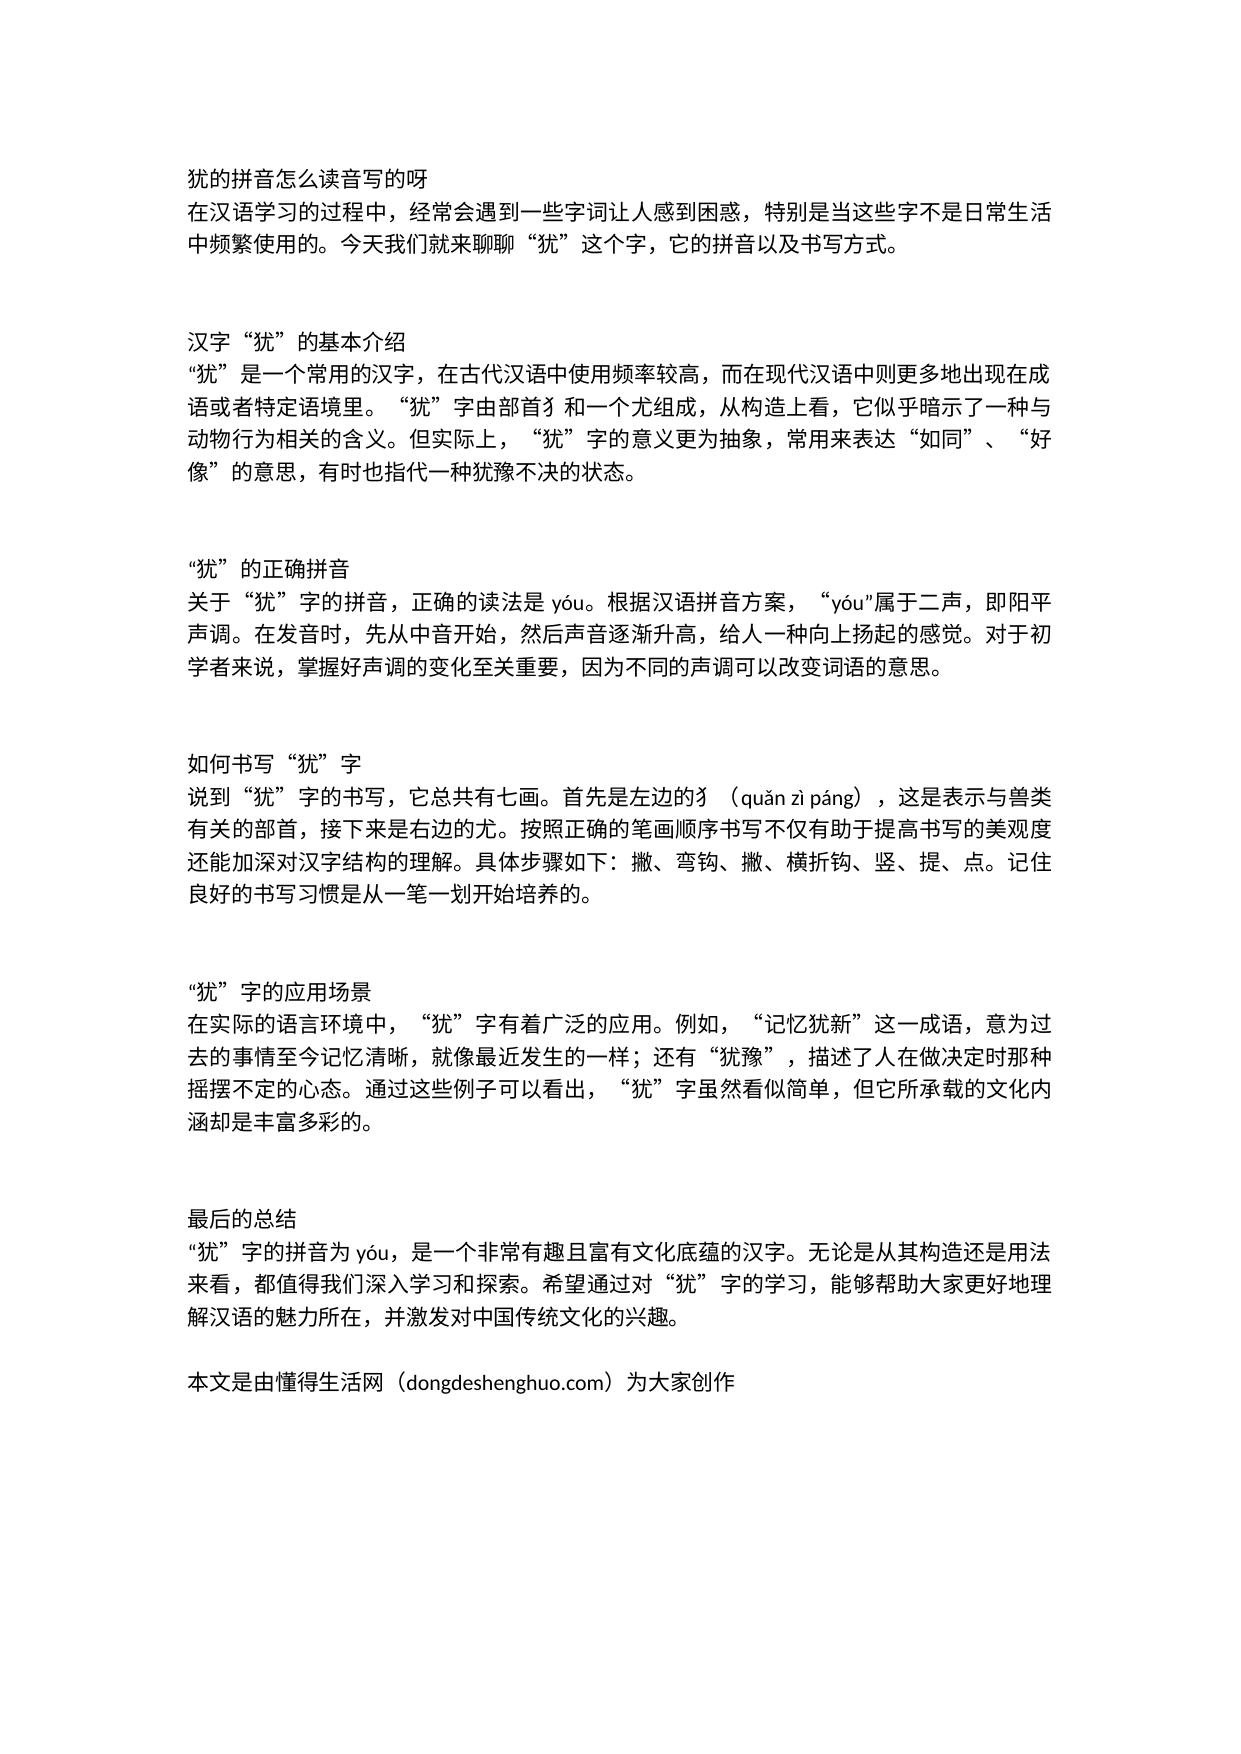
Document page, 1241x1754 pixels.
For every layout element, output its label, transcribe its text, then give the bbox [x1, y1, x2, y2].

text 本文是由懂得生活网（dongdeshenghuo.com）为大家创作 [187, 1364, 1053, 1397]
text “犹”字的拼音为yóu，是一个非常有趣且富有文化底蕴的汉字。无论是从其构造还是用法来看，都值得我们深入学习和探索。希望通过对“犹”字的学习，能够帮助大家更好地理解汉语的魅力所在，并激发对中国传统文化的兴趣。 [187, 1234, 1053, 1332]
text 在汉语学习的过程中，经常会遇到一些字词让人感到困惑，特别是当这些字不是日常生活中频繁使用的。今天我们就来聊聊“犹”这个字，它的拼音以及书写方式。 [187, 194, 1053, 259]
text “犹”是一个常用的汉字，在古代汉语中使用频率较高，而在现代汉语中则更多地出现在成语或者特定语境里。“犹”字由部首犭和一个尤组成，从构造上看，它似乎暗示了一种与动物行为相关的含义。但实际上，“犹”字的意义更为抽象，常用来表达“如同”、“好像”的意思，有时也指代一种犹豫不决的状态。 [187, 357, 1053, 487]
text “犹”字的应用场景 [187, 974, 1053, 1007]
text 汉字“犹”的基本介绍 [187, 324, 1053, 357]
text 犹的拼音怎么读音写的呀 [187, 162, 1053, 194]
text 最后的总结 [187, 1202, 1053, 1234]
text 说到“犹”字的书写，它总共有七画。首先是左边的犭（quǎn zì páng），这是表示与兽类有关的部首，接下来是右边的尤。按照正确的笔画顺序书写不仅有助于提高书写的美观度，还能加深对汉字结构的理解。具体步骤如下：撇、弯钩、撇、横折钩、竖、提、点。记住，良好的书写习惯是从一笔一划开始培养的。 [187, 779, 1053, 909]
text 关于“犹”字的拼音，正确的读法是 yóu。根据汉语拼音方案，“yóu”属于二声，即阳平声调。在发音时，先从中音开始，然后声音逐渐升高，给人一种向上扬起的感觉。对于初学者来说，掌握好声调的变化至关重要，因为不同的声调可以改变词语的意思。 [187, 584, 1053, 682]
text 在实际的语言环境中，“犹”字有着广泛的应用。例如，“记忆犹新”这一成语，意为过去的事情至今记忆清晰，就像最近发生的一样；还有“犹豫”，描述了人在做决定时那种摇摆不定的心态。通过这些例子可以看出，“犹”字虽然看似简单，但它所承载的文化内涵却是丰富多彩的。 [187, 1007, 1053, 1137]
text 如何书写“犹”字 [187, 747, 1053, 779]
text “犹”的正确拼音 [187, 552, 1053, 584]
